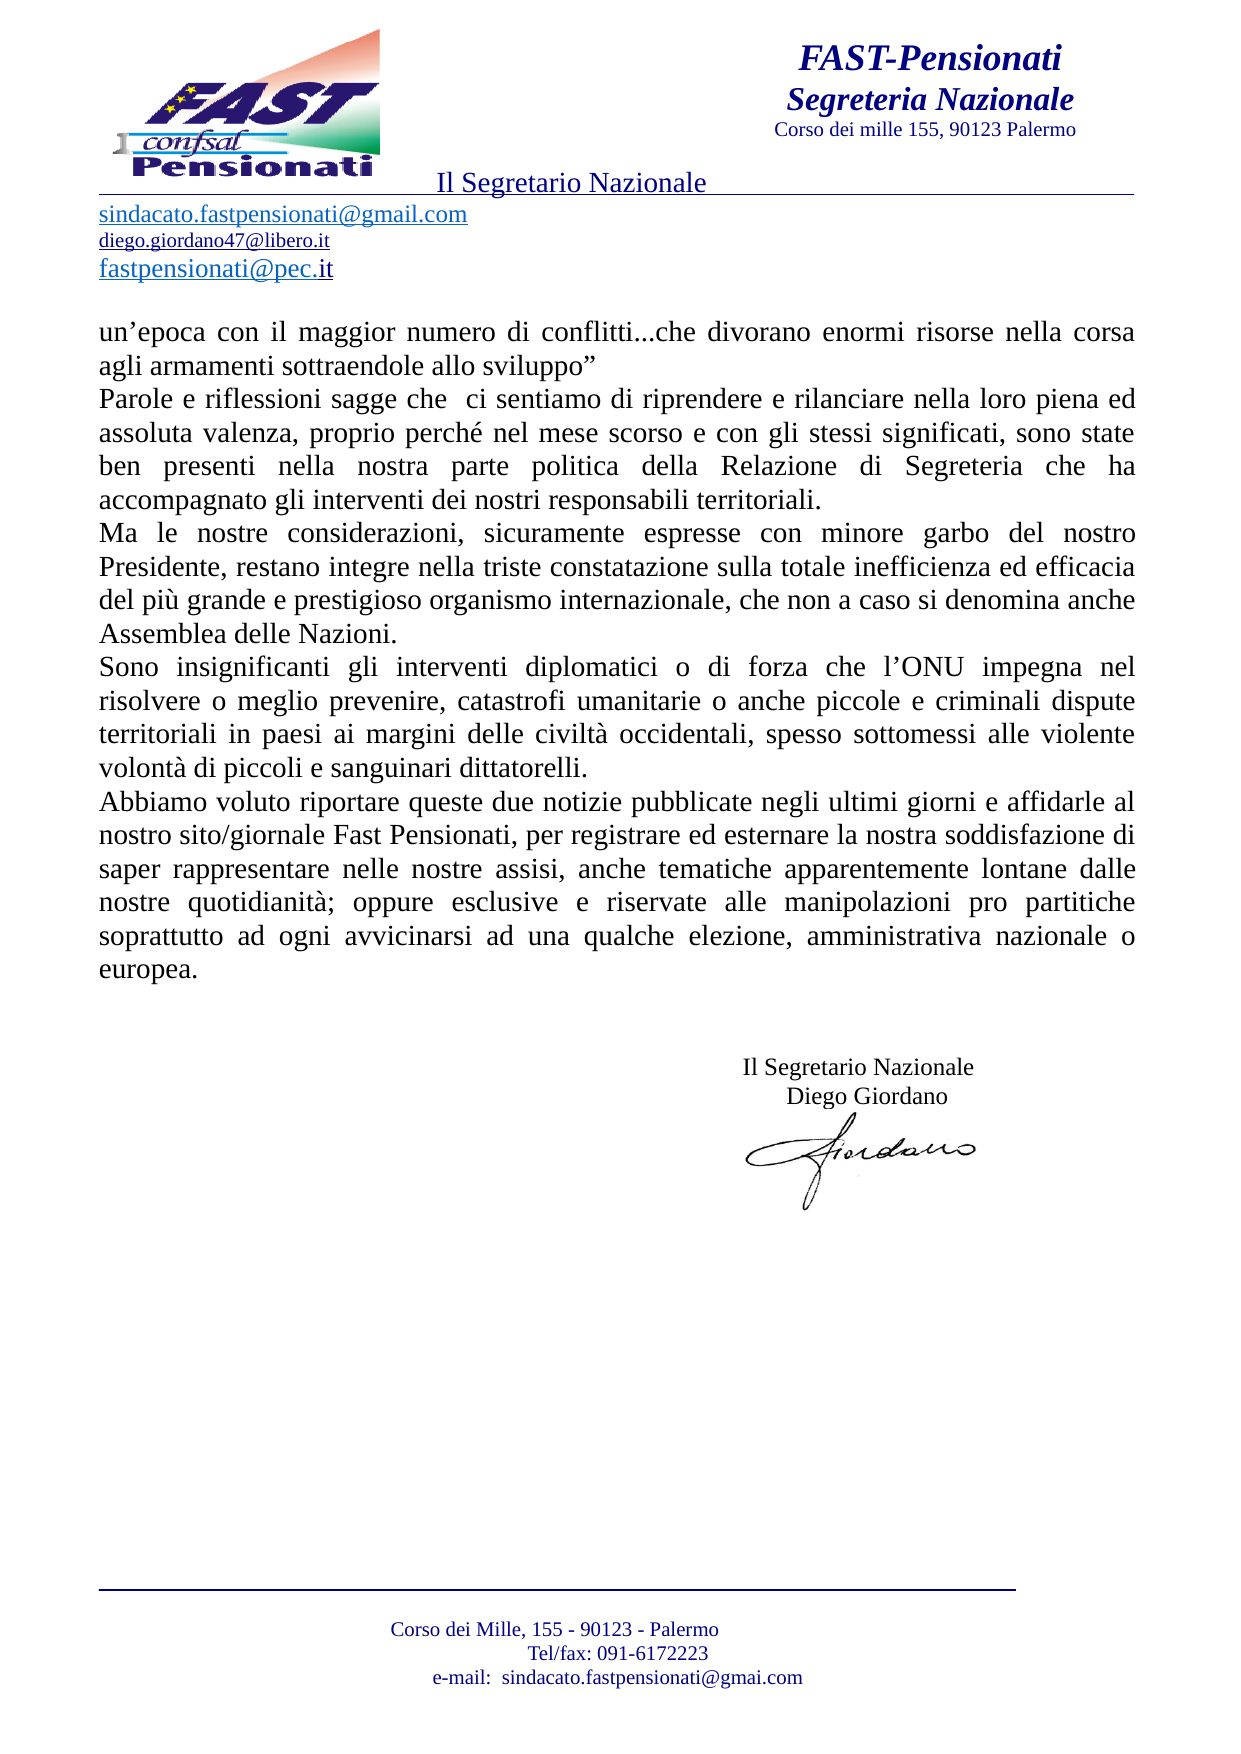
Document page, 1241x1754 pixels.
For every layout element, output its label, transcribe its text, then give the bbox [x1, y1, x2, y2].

text Il Segretario Nazionale [99, 1052, 1137, 1081]
text Ma le nostre considerazioni, sicuramente espresse con minore garbo del nostro Presidente, restano integre nella triste constatazione sulla totale inefficienza ed efficacia del più grande e prestigioso organismo internazionale, che non a caso si denomina anche Assemblea delle Nazioni. [99, 515, 1137, 649]
text Abbiamo voluto riportare queste due notizie pubblicate negli ultimi giorni e affidarle al nostro sito/giornale Fast Pensionati, per registrare ed esternare la nostra soddisfazione di saper rappresentare nelle nostre assisi, anche tematiche apparentemente lontane dalle nostre quotidianità; oppure esclusive e riservate alle manipolazioni pro partitiche soprattutto ad ogni avvicinarsi ad una qualche elezione, amministrativa nazionale o europea. [99, 784, 1137, 985]
text Diego Giordano [99, 1081, 1079, 1109]
text Parole e riflessioni sagge che ci sentiamo di riprendere e rilanciare nella loro piena ed assoluta valenza, proprio perché nel mese scorso e con gli stessi significati, sono state ben presenti nella nostra parte politica della Relazione di Segreteria che ha accompagnato gli interventi dei nostri responsabili territoriali. [99, 381, 1137, 515]
picture [743, 1109, 978, 1212]
picture [101, 13, 386, 187]
text Sono insignificanti gli interventi diplomatici o di forza che l’ONU impegna nel risolvere o meglio prevenire, catastrofi umanitarie o anche piccole e criminali dispute territoriali in paesi ai margini delle civiltà occidentali, spesso sottomessi alle violente volontà di piccoli e sanguinari dittatorelli. [99, 649, 1137, 784]
